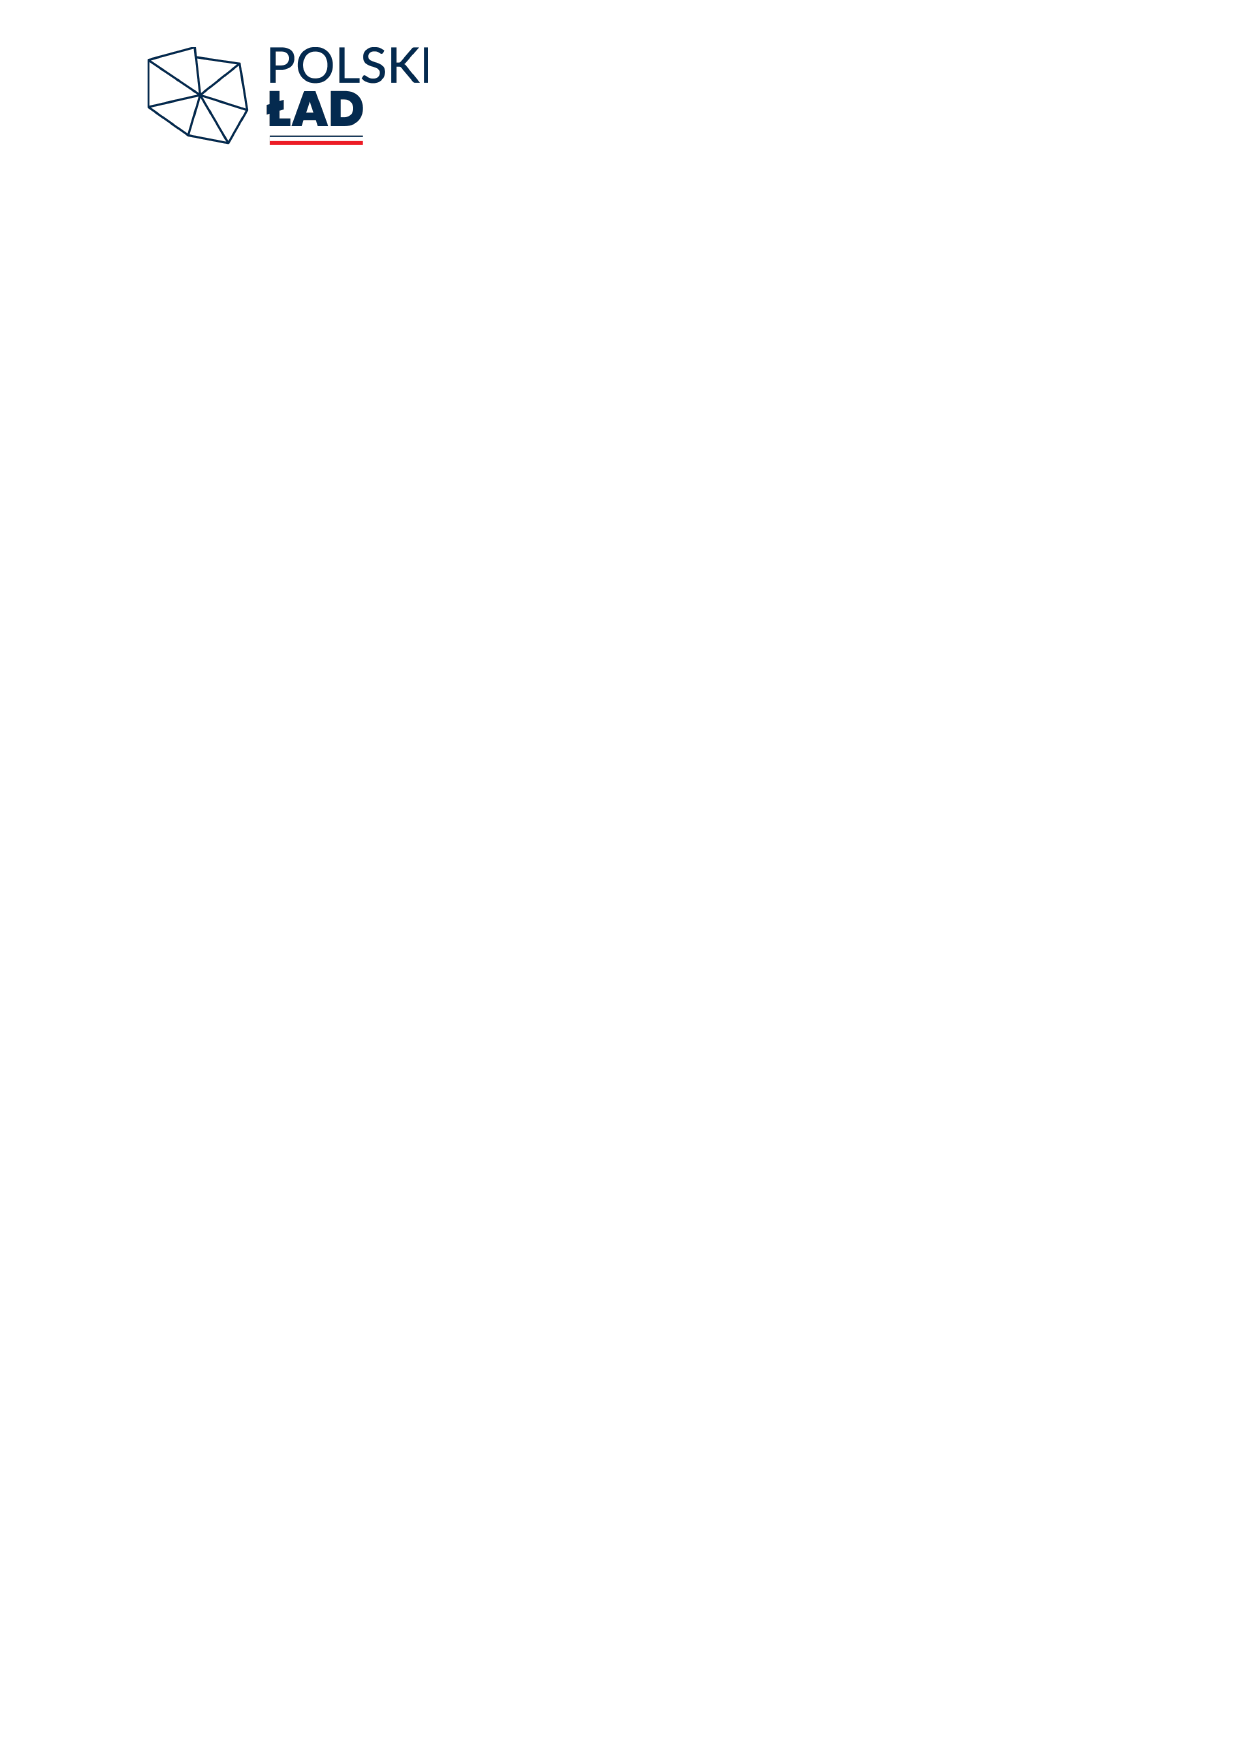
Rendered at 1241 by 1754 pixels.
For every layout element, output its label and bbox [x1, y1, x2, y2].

picture [147, 47, 428, 145]
